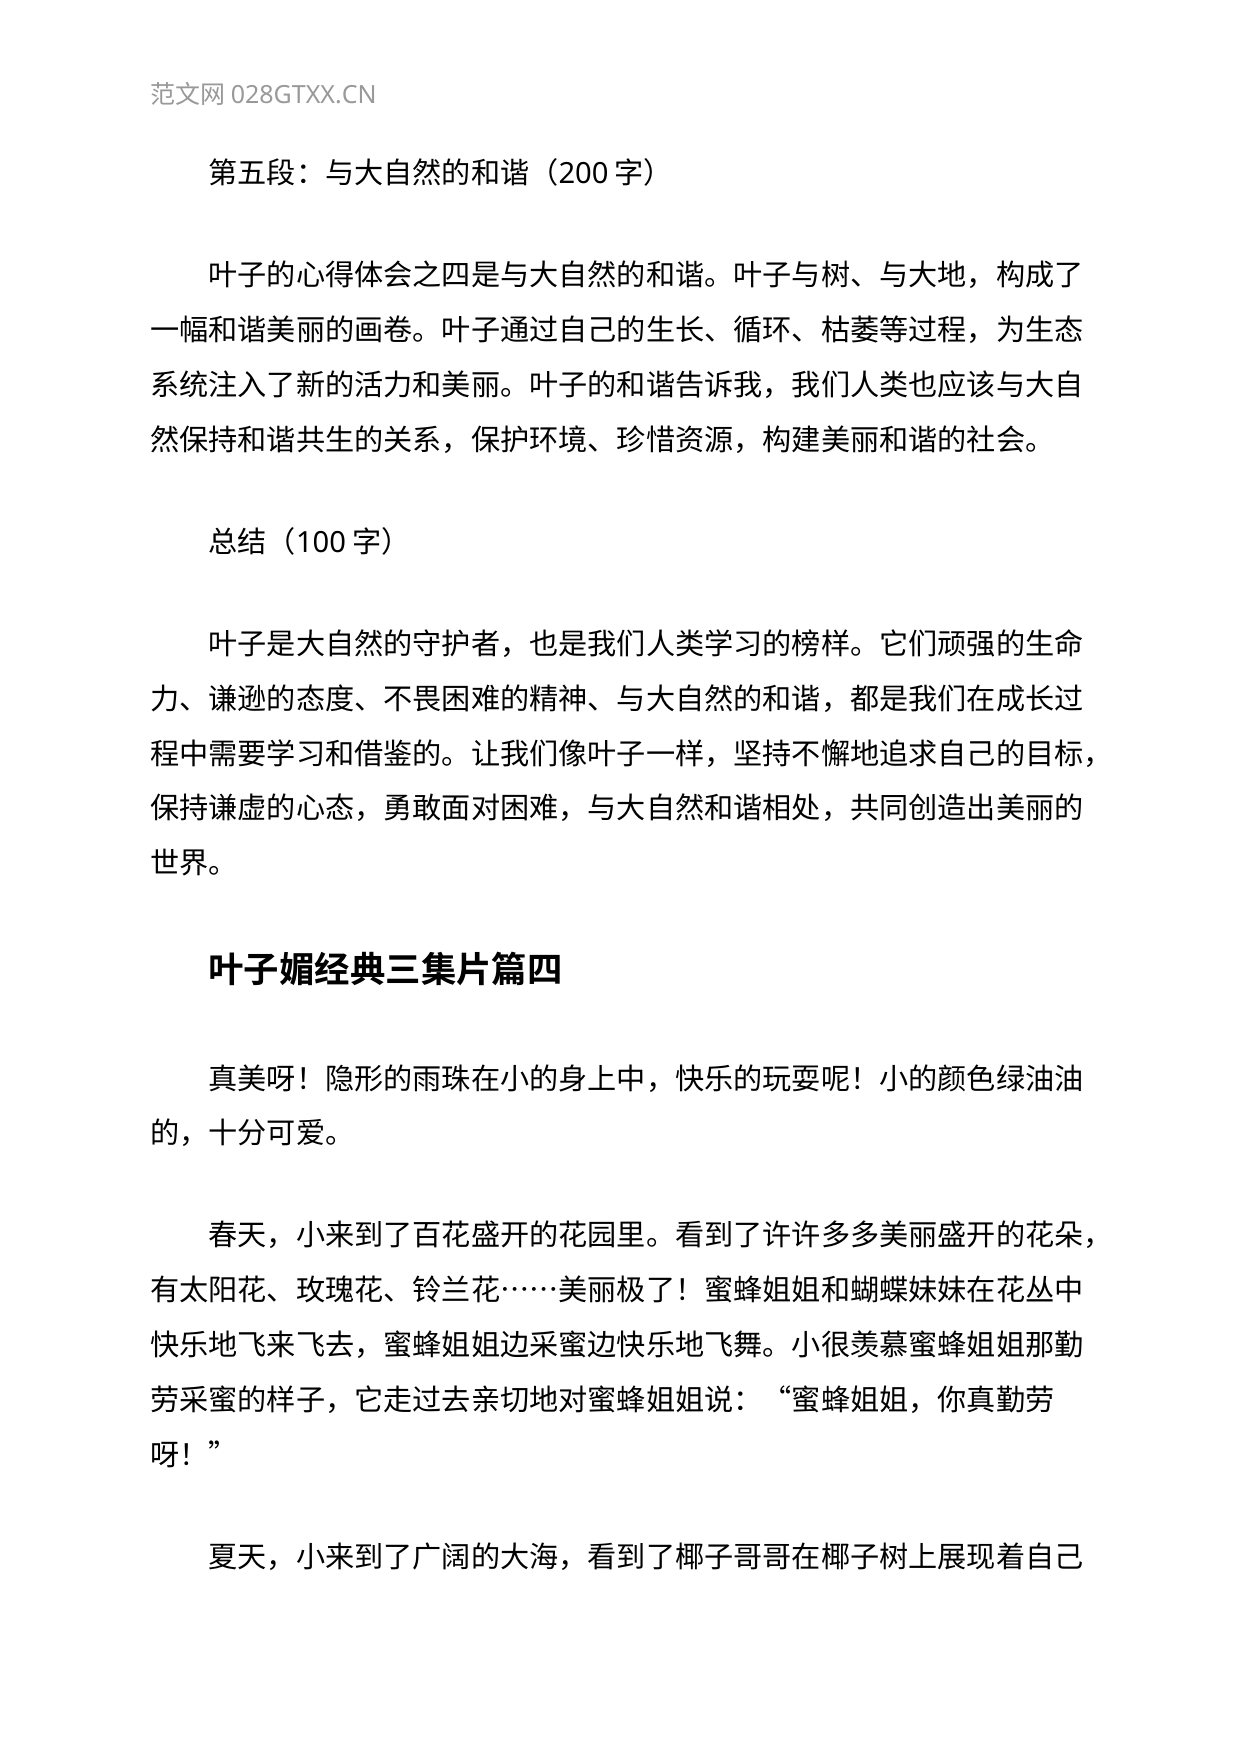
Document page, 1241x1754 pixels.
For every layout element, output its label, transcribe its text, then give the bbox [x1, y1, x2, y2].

text 叶子媚经典三集片篇四 [150, 942, 1090, 993]
text 叶子是大自然的守护者，也是我们人类学习的榜样。它们顽强的生命力、谦逊的态度、不畏困难的精神、与大自然的和谐，都是我们在成长过程中需要学习和借鉴的。让我们像叶子一样，坚持不懈地追求自己的目标，保持谦虚的心态，勇敢面对困难，与大自然和谐相处，共同创造出美丽的世界。 [150, 620, 1090, 882]
text 总结（100字） [150, 518, 1090, 561]
text 第五段：与大自然的和谐（200字） [150, 150, 1090, 192]
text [150, 1533, 1090, 1576]
text 春天，小来到了百花盛开的花园里。看到了许许多多美丽盛开的花朵，有太阳花、玫瑰花、铃兰花……美丽极了！蜜蜂姐姐和蝴蝶妹妹在花丛中快乐地飞来飞去，蜜蜂姐姐边采蜜边快乐地飞舞。小很羡慕蜜蜂姐姐那勤劳采蜜的样子，它走过去亲切地对蜜蜂姐姐说：“蜜蜂姐姐，你真勤劳呀！” [150, 1212, 1090, 1474]
text 真美呀！隐形的雨珠在小的身上中，快乐的玩耍呢！小的颜色绿油油的，十分可爱。 [150, 1055, 1090, 1152]
text 叶子的心得体会之四是与大自然的和谐。叶子与树、与大地，构成了一幅和谐美丽的画卷。叶子通过自己的生长、循环、枯萎等过程，为生态系统注入了新的活力和美丽。叶子的和谐告诉我，我们人类也应该与大自然保持和谐共生的关系，保护环境、珍惜资源，构建美丽和谐的社会。 [150, 252, 1090, 459]
